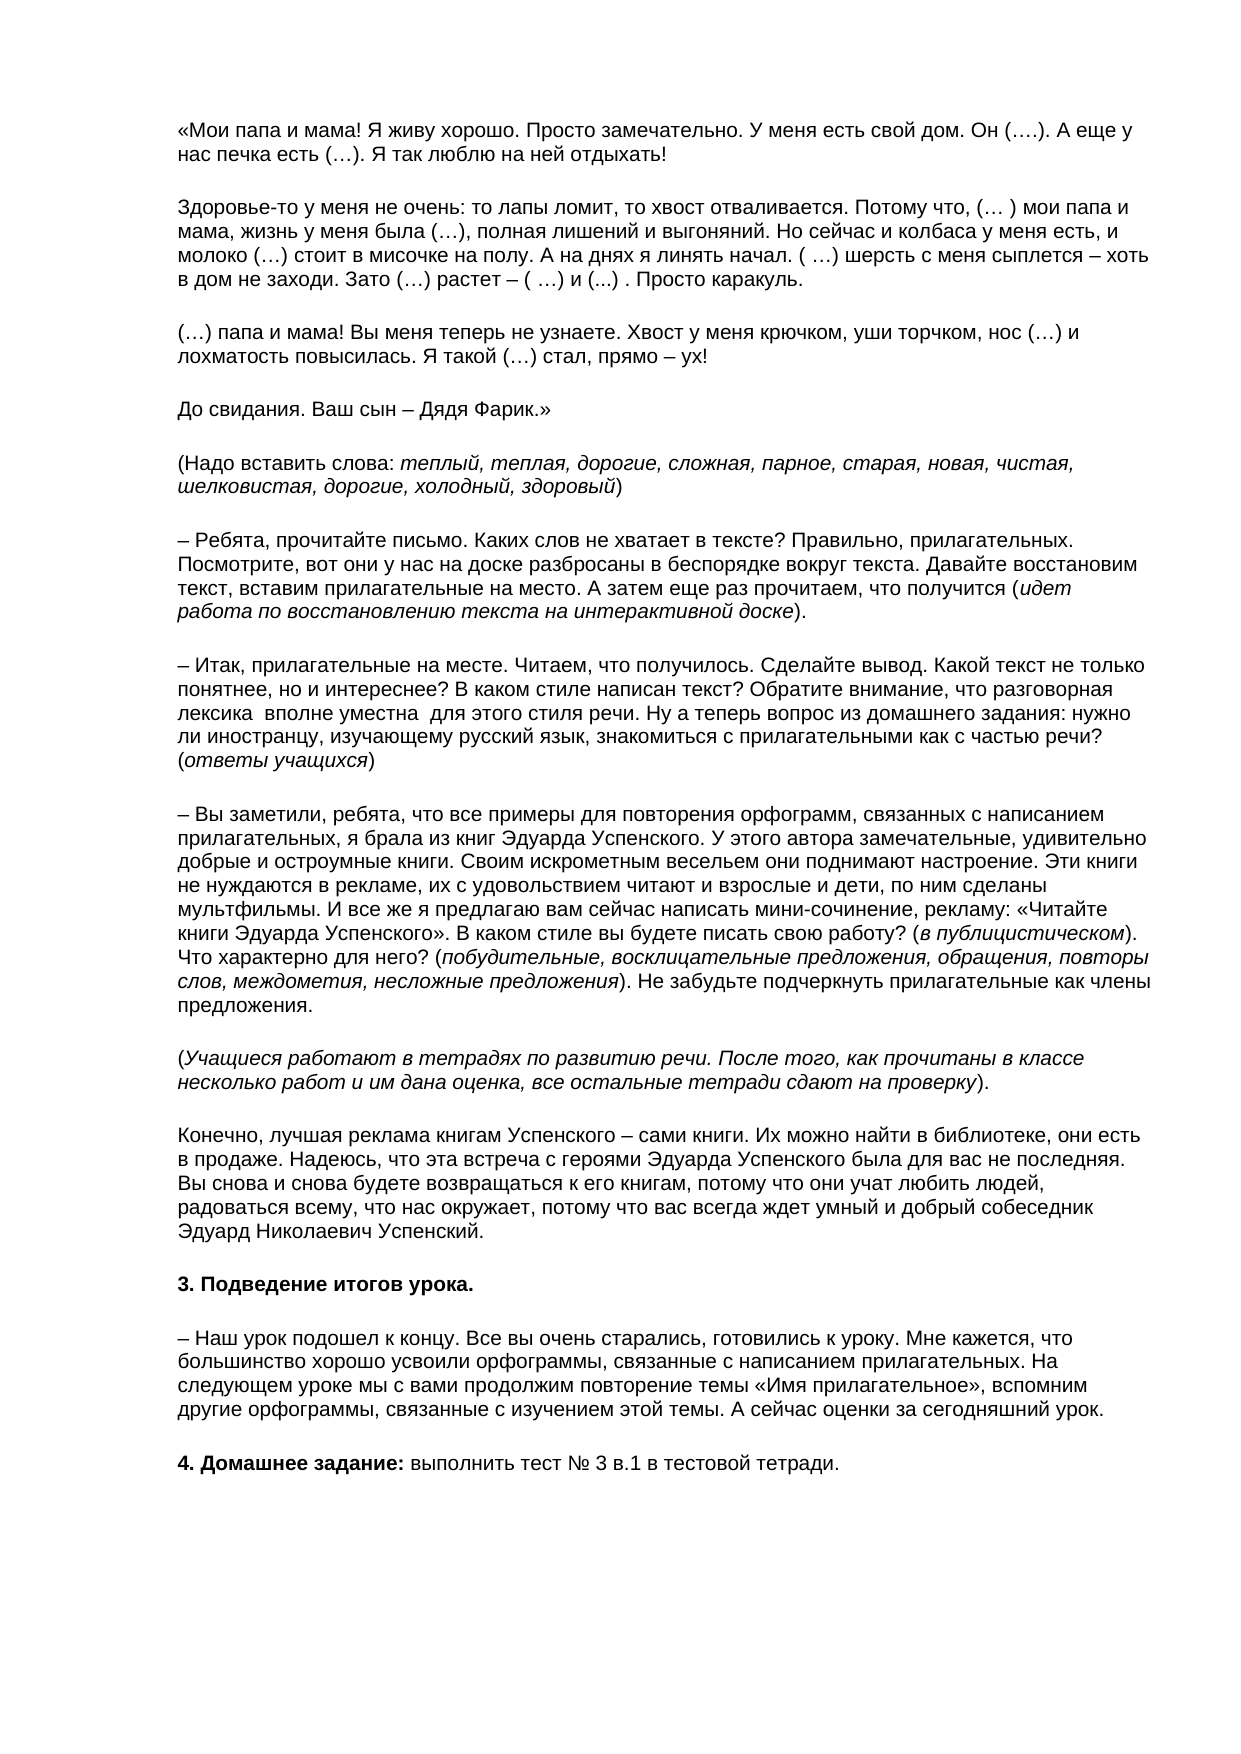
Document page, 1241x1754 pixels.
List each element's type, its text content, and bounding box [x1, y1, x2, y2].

text – Наш урок подошел к концу. Все вы очень старались, готовились к уроку. Мне кажется, что большинство хорошо усвоили орфограммы, связанные с написанием прилагательных. На следующем уроке мы с вами продолжим повторение темы «Имя прилагательное», вспомним другие орфограммы, связанные с изучением этой темы. А сейчас оценки за сегодняшний урок. [177, 1325, 1152, 1421]
text (Надо вставить слова: теплый, теплая, дорогие, сложная, парное, старая, новая, чистая, шелковистая, дорогие, холодный, здоровый) [177, 450, 1152, 498]
text 3. Подведение итогов урока. [177, 1272, 1152, 1296]
text – Ребята, прочитайте письмо. Каких слов не хватает в тексте? Правильно, прилагательных. Посмотрите, вот они у нас на доске разбросаны в беспорядке вокруг текста. Давайте восстановим текст, вставим прилагательные на место. А затем еще раз прочитаем, что получится (идет работа по восстановлению текста на интерактивной доске). [177, 527, 1152, 623]
text Конечно, лучшая реклама книгам Успенского – сами книги. Их можно найти в библиотеке, они есть в продаже. Надеюсь, что эта встреча с героями Эдуарда Успенского была для вас не последняя. Вы снова и снова будете возвращаться к его книгам, потому что они учат любить людей, радоваться всему, что нас окружает, потому что вас всегда ждет умный и добрый собеседник Эдуард Николаевич Успенский. [177, 1123, 1152, 1243]
text «Мои папа и мама! Я живу хорошо. Просто замечательно. У меня есть свой дом. Он (….). А еще у нас печка есть (…). Я так люблю на ней отдыхать! [177, 118, 1152, 166]
text (…) папа и мама! Вы меня теперь не узнаете. Хвост у меня крючком, уши торчком, нос (…) и лохматость повысилась. Я такой (…) стал, прямо – ух! [177, 320, 1152, 368]
text Здоровье-то у меня не очень: то лапы ломит, то хвост отваливается. Потому что, (… ) мои папа и мама, жизнь у меня была (…), полная лишений и выгоняний. Но сейчас и колбаса у меня есть, и молоко (…) стоит в мисочке на полу. А на днях я линять начал. ( …) шерсть с меня сыплется – хоть в дом не заходи. Зато (…) растет – ( …) и (...) . Просто каракуль. [177, 195, 1152, 291]
text – Вы заметили, ребята, что все примеры для повторения орфограмм, связанных с написанием прилагательных, я брала из книг Эдуарда Успенского. У этого автора замечательные, удивительно добрые и остроумные книги. Своим искрометным весельем они поднимают настроение. Эти книги не нуждаются в рекламе, их с удовольствием читают и взрослые и дети, по ним сделаны мультфильмы. И все же я предлагаю вам сейчас написать мини-сочинение, рекламу: «Читайте книги Эдуарда Успенского». В каком стиле вы будете писать свою работу? (в публицистическом). Что характерно для него? (побудительные, восклицательные предложения, обращения, повторы слов, междометия, несложные предложения). Не забудьте подчеркнуть прилагательные как члены предложения. [177, 801, 1152, 1017]
text До свидания. Ваш сын – Дядя Фарик.» [177, 397, 1152, 421]
text (Учащиеся работают в тетрадях по развитию речи. После того, как прочитаны в классе несколько работ и им дана оценка, все остальные тетради сдают на проверку). [177, 1046, 1152, 1094]
text – Итак, прилагательные на месте. Читаем, что получилось. Сделайте вывод. Какой текст не только понятнее, но и интереснее? В каком стиле написан текст? Обратите внимание, что разговорная лексика вполне уместна для этого стиля речи. Ну а теперь вопрос из домашнего задания: нужно ли иностранцу, изучающему русский язык, знакомиться с прилагательными как с частью речи? (ответы учащихся) [177, 652, 1152, 772]
text 4. Домашнее задание: выполнить тест № 3 в.1 в тестовой тетради. [177, 1450, 1152, 1474]
